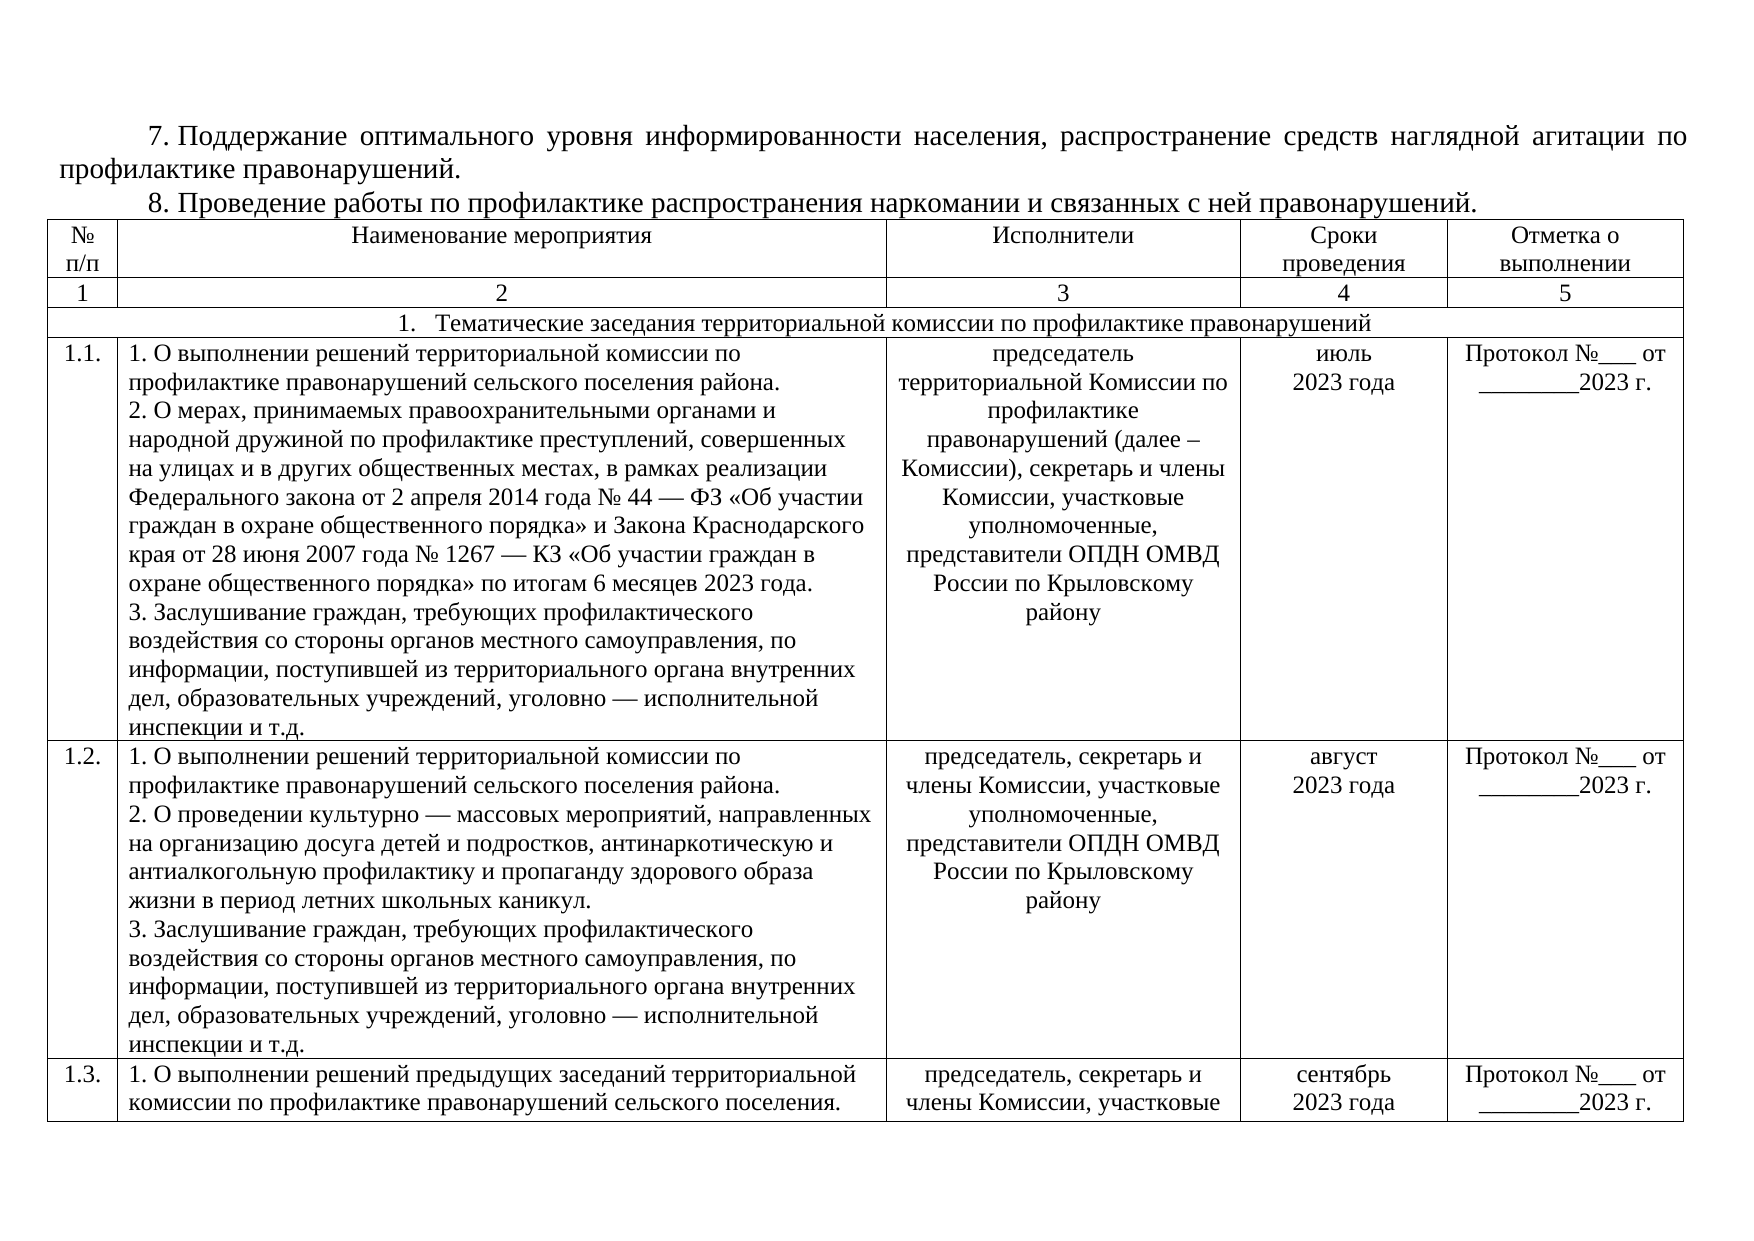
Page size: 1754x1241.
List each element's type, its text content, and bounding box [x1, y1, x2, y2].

table_cell председатель, секретарь и члены Комиссии, участковые уполномоченные, представители ОПДН ОМВД России по Крыловскому району [887, 741, 1240, 1058]
table_cell 5 [1448, 278, 1683, 307]
table_cell 3 [887, 278, 1240, 307]
table_header № п/п [48, 220, 117, 277]
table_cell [1448, 1059, 1683, 1121]
table_cell Протокол №___ от ________2023 г. [1448, 338, 1683, 740]
table_header Сроки проведения [1241, 220, 1447, 277]
table_cell 4 [1241, 278, 1447, 307]
table_cell 2 [118, 278, 886, 307]
text 7. Поддержание оптимального уровня информированности населения, распространение средств наглядной агитации по профилактике правонарушений. [59, 118, 1689, 185]
table_header Исполнители [887, 220, 1240, 277]
table_cell Тематические заседания территориальной комиссии по профилактике правонарушений [48, 308, 1683, 337]
table_cell председатель территориальной Комиссии по профилактике правонарушений (далее – Комиссии), секретарь и члены Комиссии, участковые уполномоченные, представители ОПДН ОМВД России по Крыловскому району [887, 338, 1240, 740]
table_header Отметка о выполнении [1448, 220, 1683, 277]
table_cell июль 2023 года [1241, 338, 1447, 740]
table_cell 1 [48, 278, 117, 307]
table_cell 1. О выполнении решений территориальной комиссии по профилактике правонарушений сельского поселения района. 2. О проведении культурно — массовых мероприятий, направленных на организацию досуга детей и подростков, антинаркотическую и антиалкогольную профилактику и пропаганду здорового образа жизни в период летних школьных каникул. 3. Заслушивание граждан, требующих профилактического воздействия со стороны органов местного самоуправления, по информации, поступившей из территориального органа внутренних дел, образовательных учреждений, уголовно — исполнительной инспекции и т.д. [118, 741, 886, 1058]
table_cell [887, 1059, 1240, 1121]
table_cell август 2023 года [1241, 741, 1447, 1058]
table_cell 1.2. [48, 741, 117, 1058]
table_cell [118, 1059, 886, 1121]
table_cell 1.3. [48, 1059, 117, 1121]
table_cell сентябрь 2023 года [1241, 1059, 1447, 1121]
table_header Наименование мероприятия [118, 220, 886, 277]
table_cell 1.1. [48, 338, 117, 740]
table_cell Протокол №___ от ________2023 г. [1448, 741, 1683, 1058]
text 8. Проведение работы по профилактике распространения наркомании и связанных с ней правонарушений. [59, 185, 1689, 219]
table_cell 1. О выполнении решений территориальной комиссии по профилактике правонарушений сельского поселения района. 2. О мерах, принимаемых правоохранительными органами и народной дружиной по профилактике преступлений, совершенных на улицах и в других общественных местах, в рамках реализации Федерального закона от 2 апреля 2014 года № 44 — ФЗ «Об участии граждан в охране общественного порядка» и Закона Краснодарского края от 28 июня 2007 года № 1267 — КЗ «Об участии граждан в охране общественного порядка» по итогам 6 месяцев 2023 года. 3. Заслушивание граждан, требующих профилактического воздействия со стороны органов местного самоуправления, по информации, поступившей из территориального органа внутренних дел, образовательных учреждений, уголовно — исполнительной инспекции и т.д. [118, 338, 886, 740]
